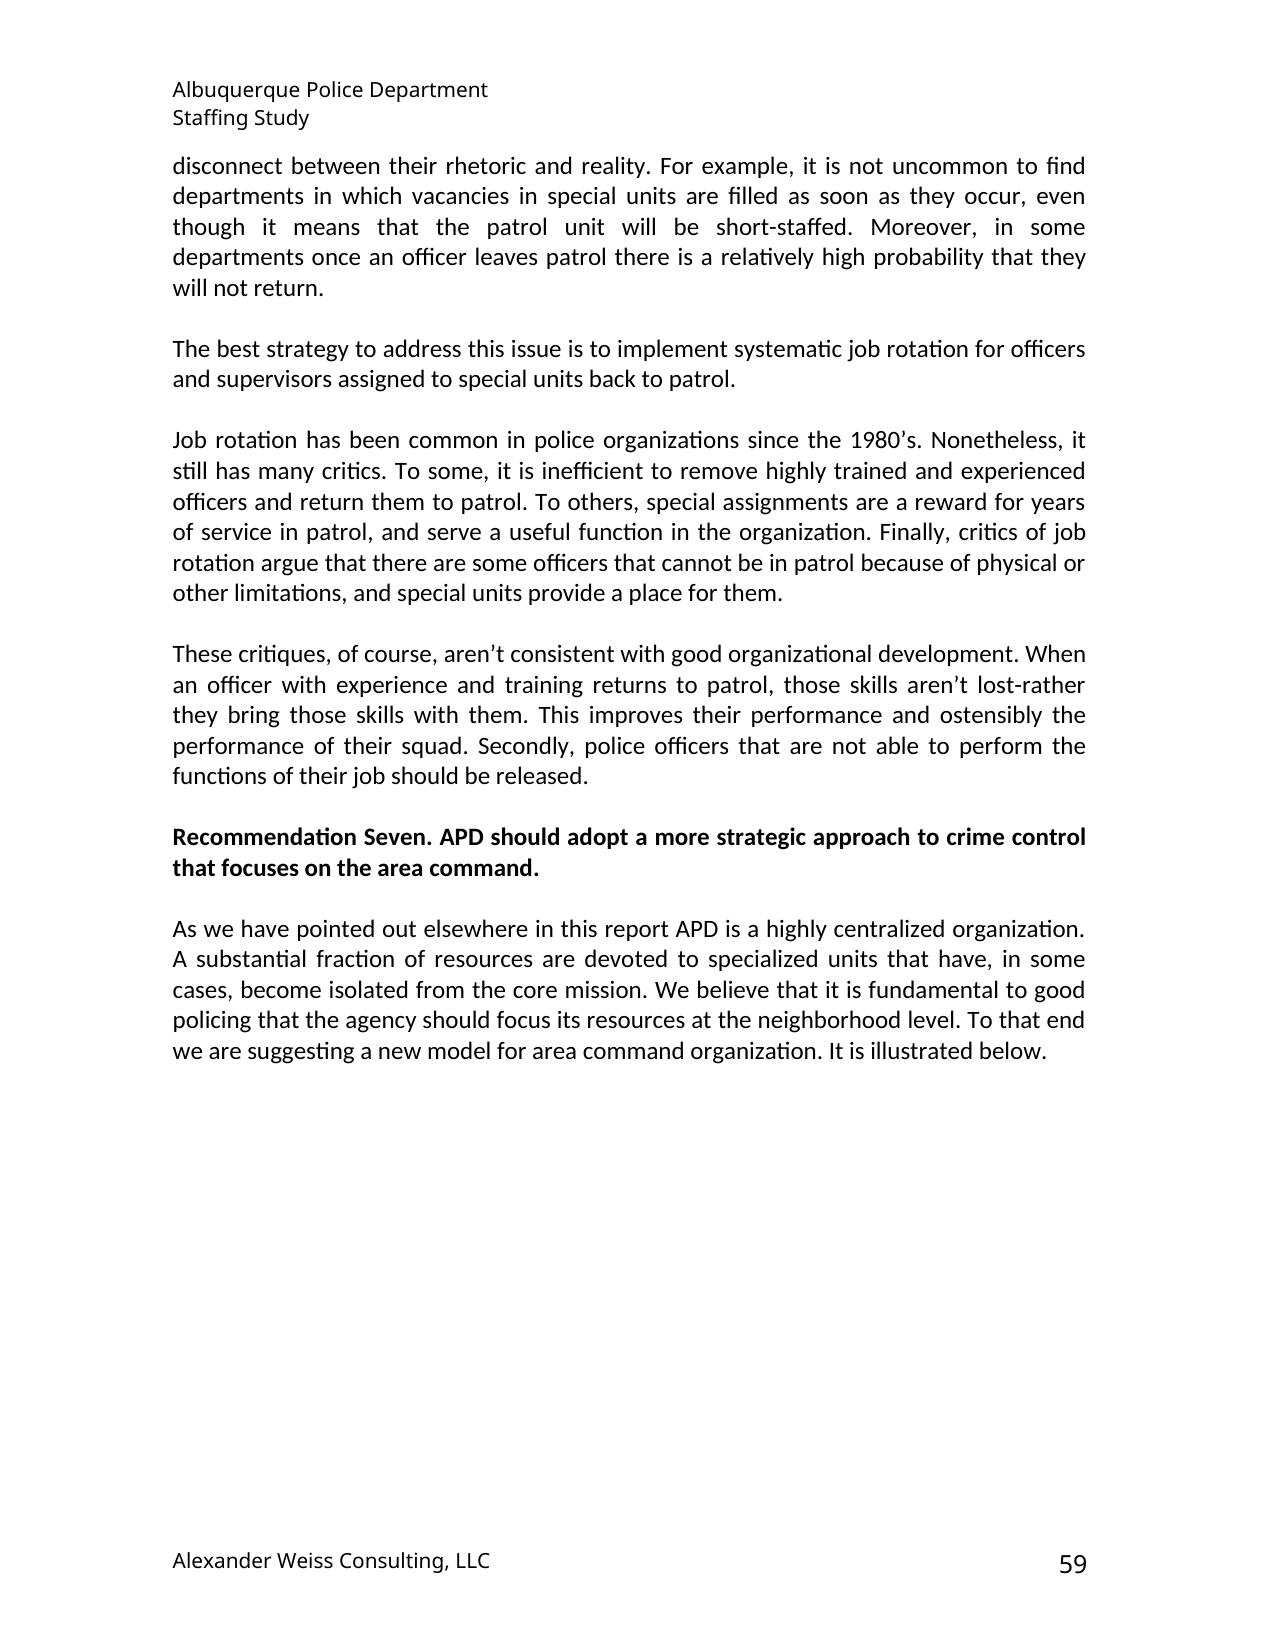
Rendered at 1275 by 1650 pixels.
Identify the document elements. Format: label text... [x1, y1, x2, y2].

text Job rotation has been common in police organizations since the 1980’s. Nonetheless, it still has many critics. To some, it is inefficient to remove highly trained and experienced officers and return them to patrol. To others, special assignments are a reward for years of service in patrol, and serve a useful function in the organization. Finally, critics of job rotation argue that there are some officers that cannot be in patrol because of physical or other limitations, and special units provide a place for them. [172, 425, 1087, 608]
text Recommendation Seven. APD should adopt a more strategic approach to crime control that focuses on the area command. [172, 821, 1087, 882]
text As we have pointed out elsewhere in this report APD is a highly centralized organization. A substantial fraction of resources are devoted to specialized units that have, in some cases, become isolated from the core mission. We believe that it is fundamental to good policing that the agency should focus its resources at the neighborhood level. To that end we are suggesting a new model for area command organization. It is illustrated below. [172, 913, 1087, 1066]
text The best strategy to address this issue is to implement systematic job rotation for officers and supervisors assigned to special units back to patrol. [172, 333, 1087, 394]
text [172, 150, 1087, 303]
text These critiques, of course, aren’t consistent with good organizational development. When an officer with experience and training returns to patrol, those skills aren’t lost-rather they bring those skills with them. This improves their performance and ostensibly the performance of their squad. Secondly, police officers that are not able to perform the functions of their job should be released. [172, 638, 1087, 791]
